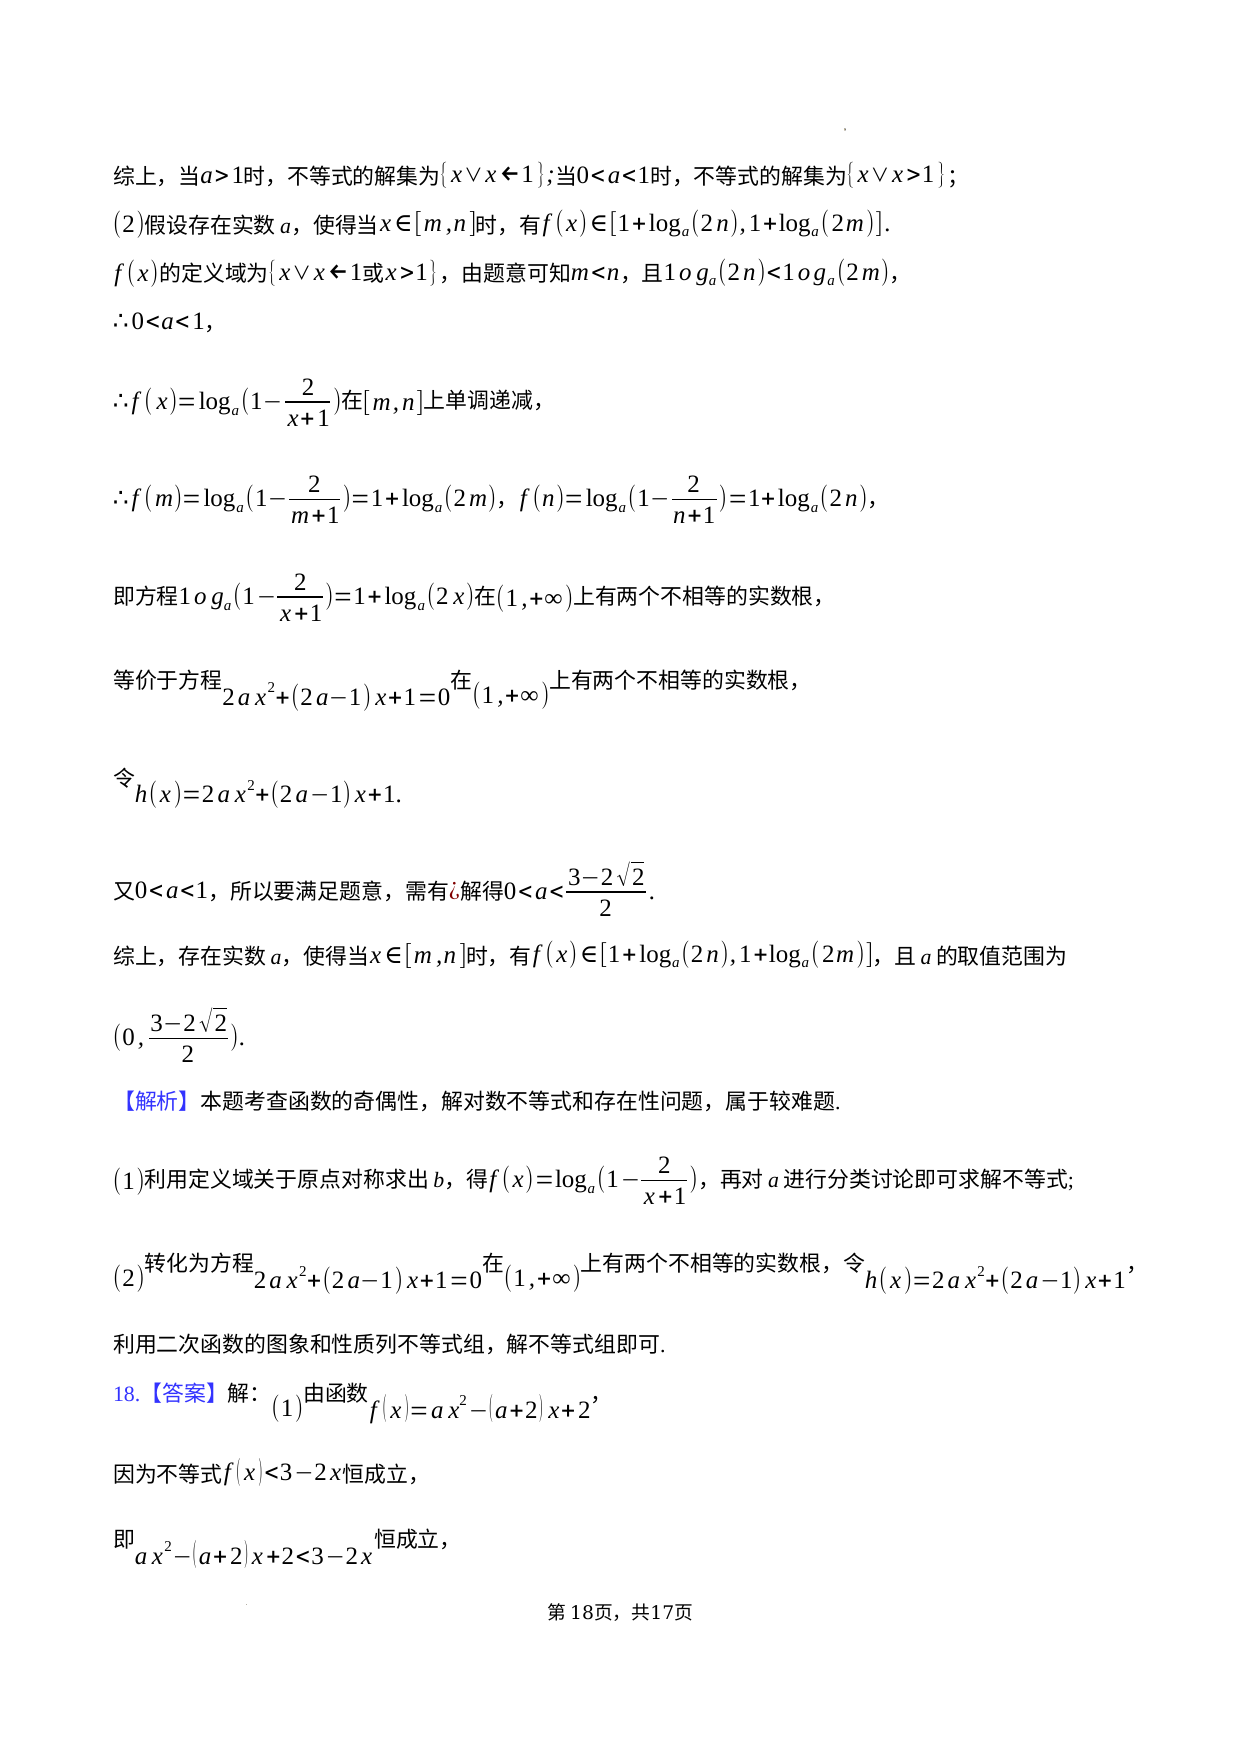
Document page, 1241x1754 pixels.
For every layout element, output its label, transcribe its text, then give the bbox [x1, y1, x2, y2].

text 因为不等式恒成立， 即恒成立， [113, 1456, 1127, 1586]
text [113, 159, 1127, 1069]
text 18.【答案】解：由函数， [113, 1375, 1127, 1440]
text 【解析】本题考查函数的奇偶性，解对数不等式和存在性问题，属于较难题. 利用定义域关于原点对称求出b，得，再对a进行分类讨论即可求解不等式; 转化为方程在上有两个不相等的实数根，令，利用二次函数的图象和性质列不等式组，解不等式组即可. [113, 1083, 1127, 1359]
